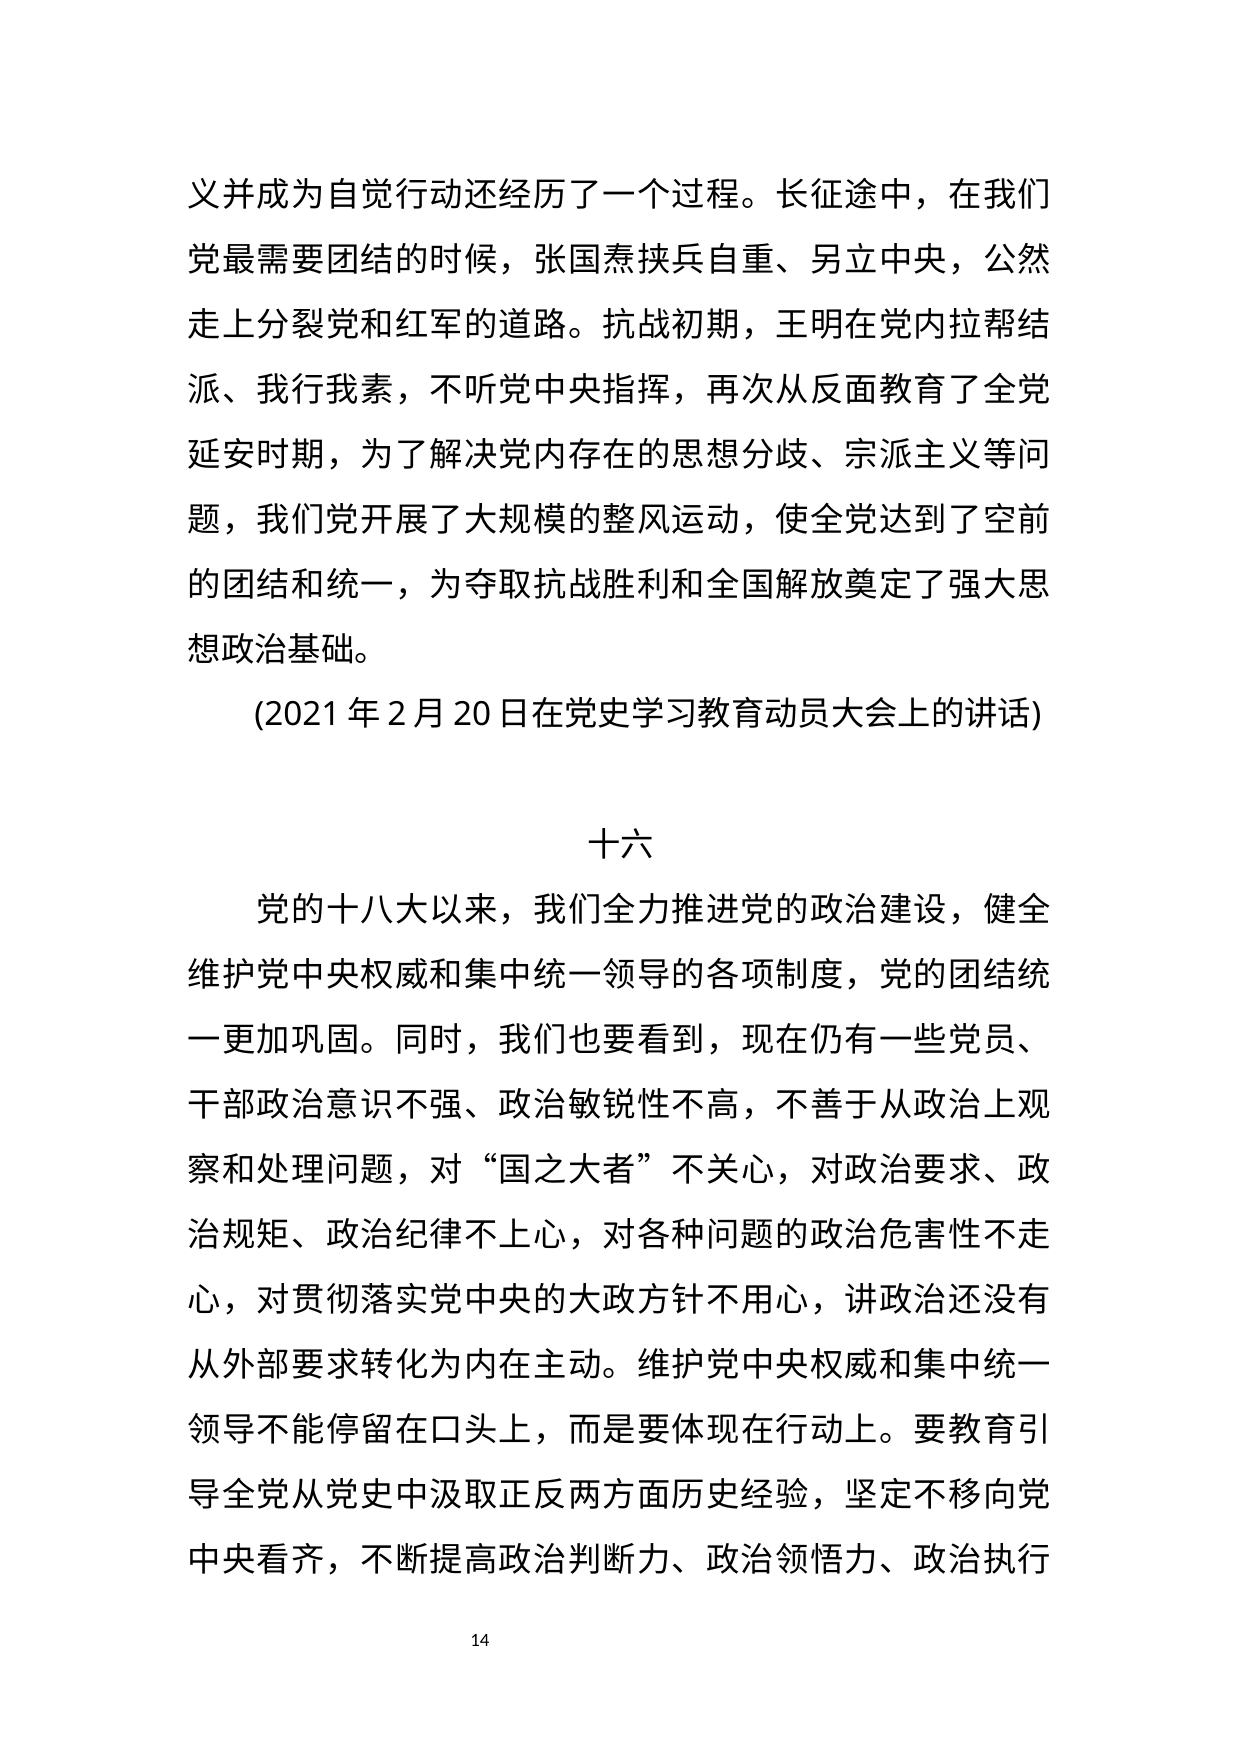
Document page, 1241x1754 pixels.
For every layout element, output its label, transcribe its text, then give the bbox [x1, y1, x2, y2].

text (2021年2月20日在党史学习教育动员大会上的讲话) [187, 679, 1053, 744]
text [187, 874, 1053, 1589]
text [187, 159, 1053, 679]
text 十六 [187, 809, 1053, 874]
